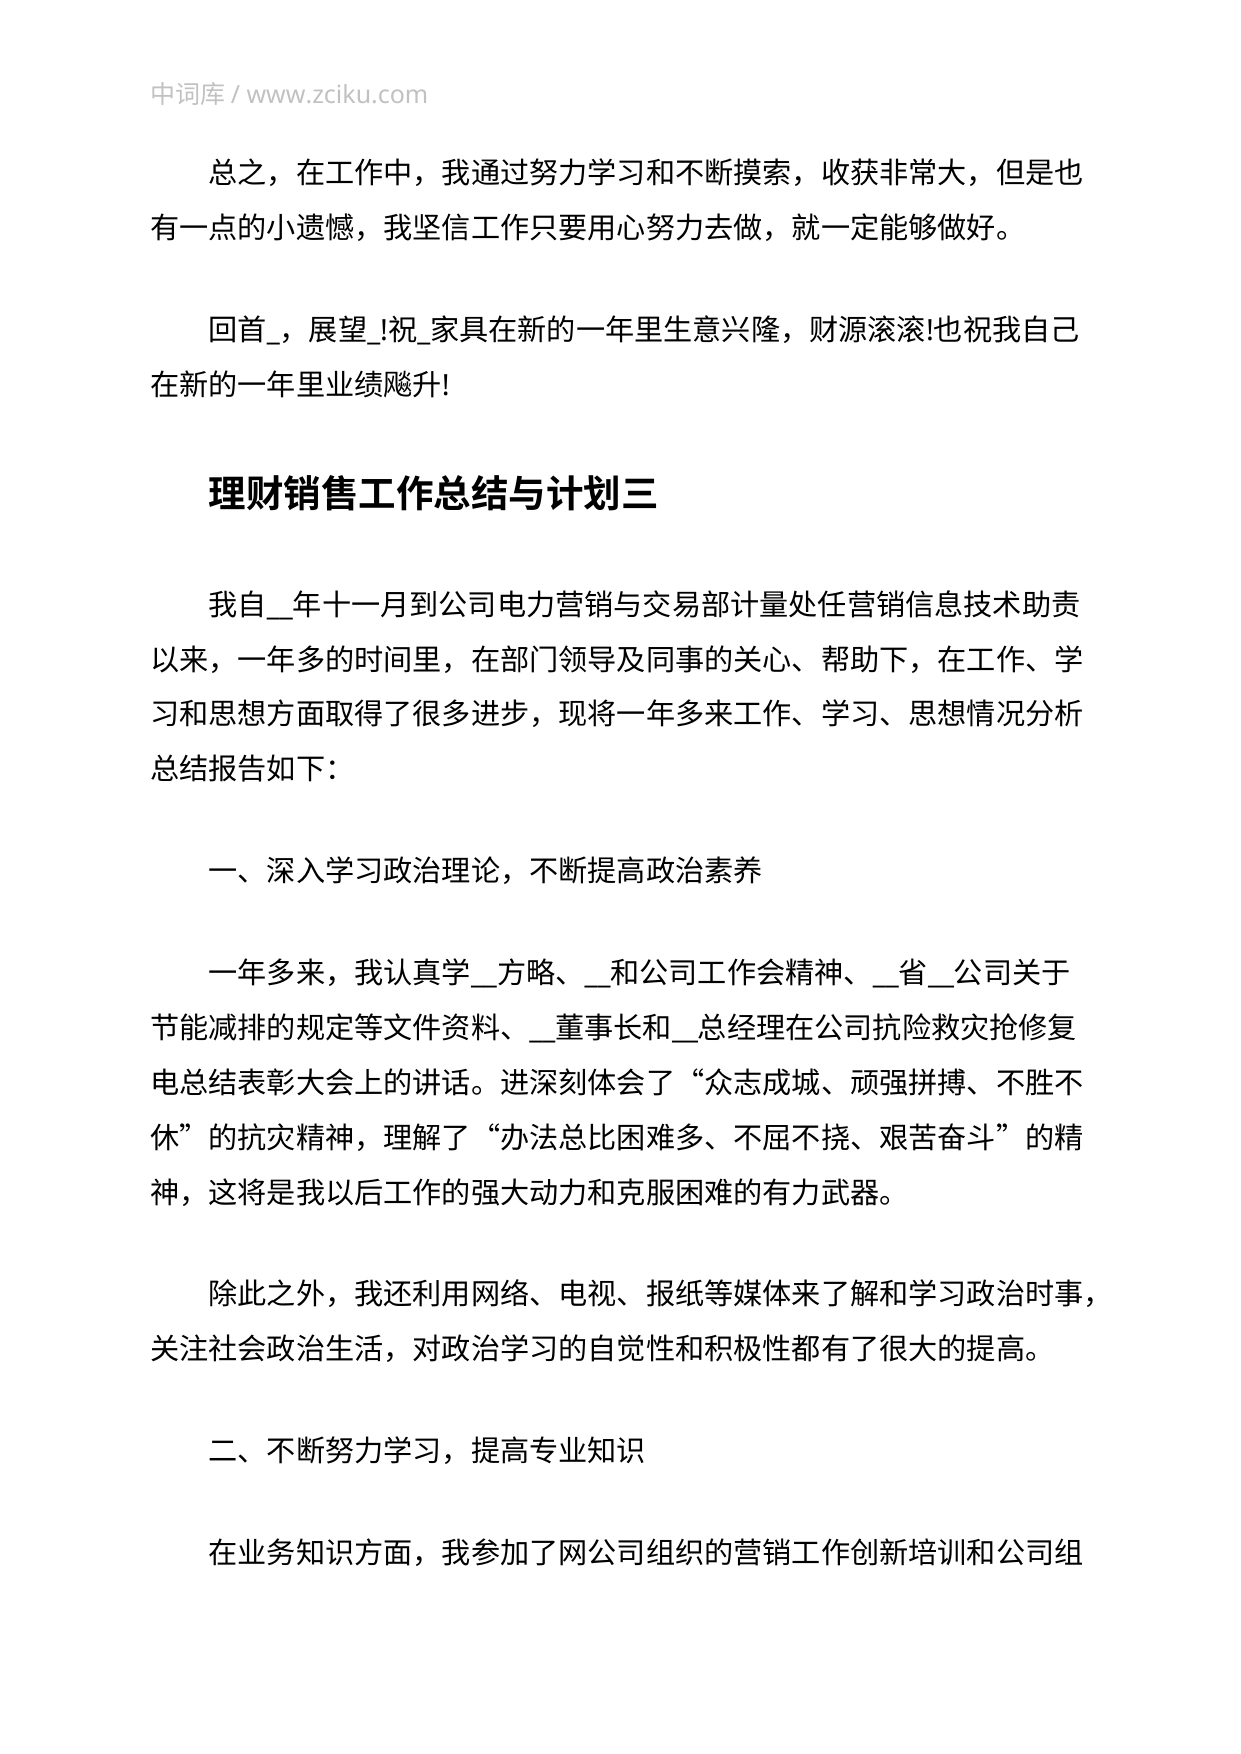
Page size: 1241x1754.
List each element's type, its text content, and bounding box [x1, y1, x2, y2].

text 理财销售工作总结与计划三 [150, 464, 1090, 518]
text 一、深入学习政治理论，不断提高政治素养 [150, 848, 1090, 890]
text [150, 1529, 1090, 1572]
text 总之，在工作中，我通过努力学习和不断摸索，收获非常大，但是也有一点的小遗憾，我坚信工作只要用心努力去做，就一定能够做好。 [150, 150, 1090, 247]
text 二、不断努力学习，提高专业知识 [150, 1428, 1090, 1470]
text 除此之外，我还利用网络、电视、报纸等媒体来了解和学习政治时事，关注社会政治生活，对政治学习的自觉性和积极性都有了很大的提高。 [150, 1271, 1090, 1368]
text 我自__年十一月到公司电力营销与交易部计量处任营销信息技术助责以来，一年多的时间里，在部门领导及同事的关心、帮助下，在工作、学习和思想方面取得了很多进步，现将一年多来工作、学习、思想情况分析总结报告如下： [150, 581, 1090, 788]
text 回首_，展望_!祝_家具在新的一年里生意兴隆，财源滚滚!也祝我自己在新的一年里业绩飚升! [150, 307, 1090, 404]
text 一年多来，我认真学__方略、__和公司工作会精神、__省__公司关于节能减排的规定等文件资料、__董事长和__总经理在公司抗险救灾抢修复电总结表彰大会上的讲话。进深刻体会了“众志成城、顽强拼搏、不胜不休”的抗灾精神，理解了“办法总比困难多、不屈不挠、艰苦奋斗”的精神，这将是我以后工作的强大动力和克服困难的有力武器。 [150, 949, 1090, 1211]
